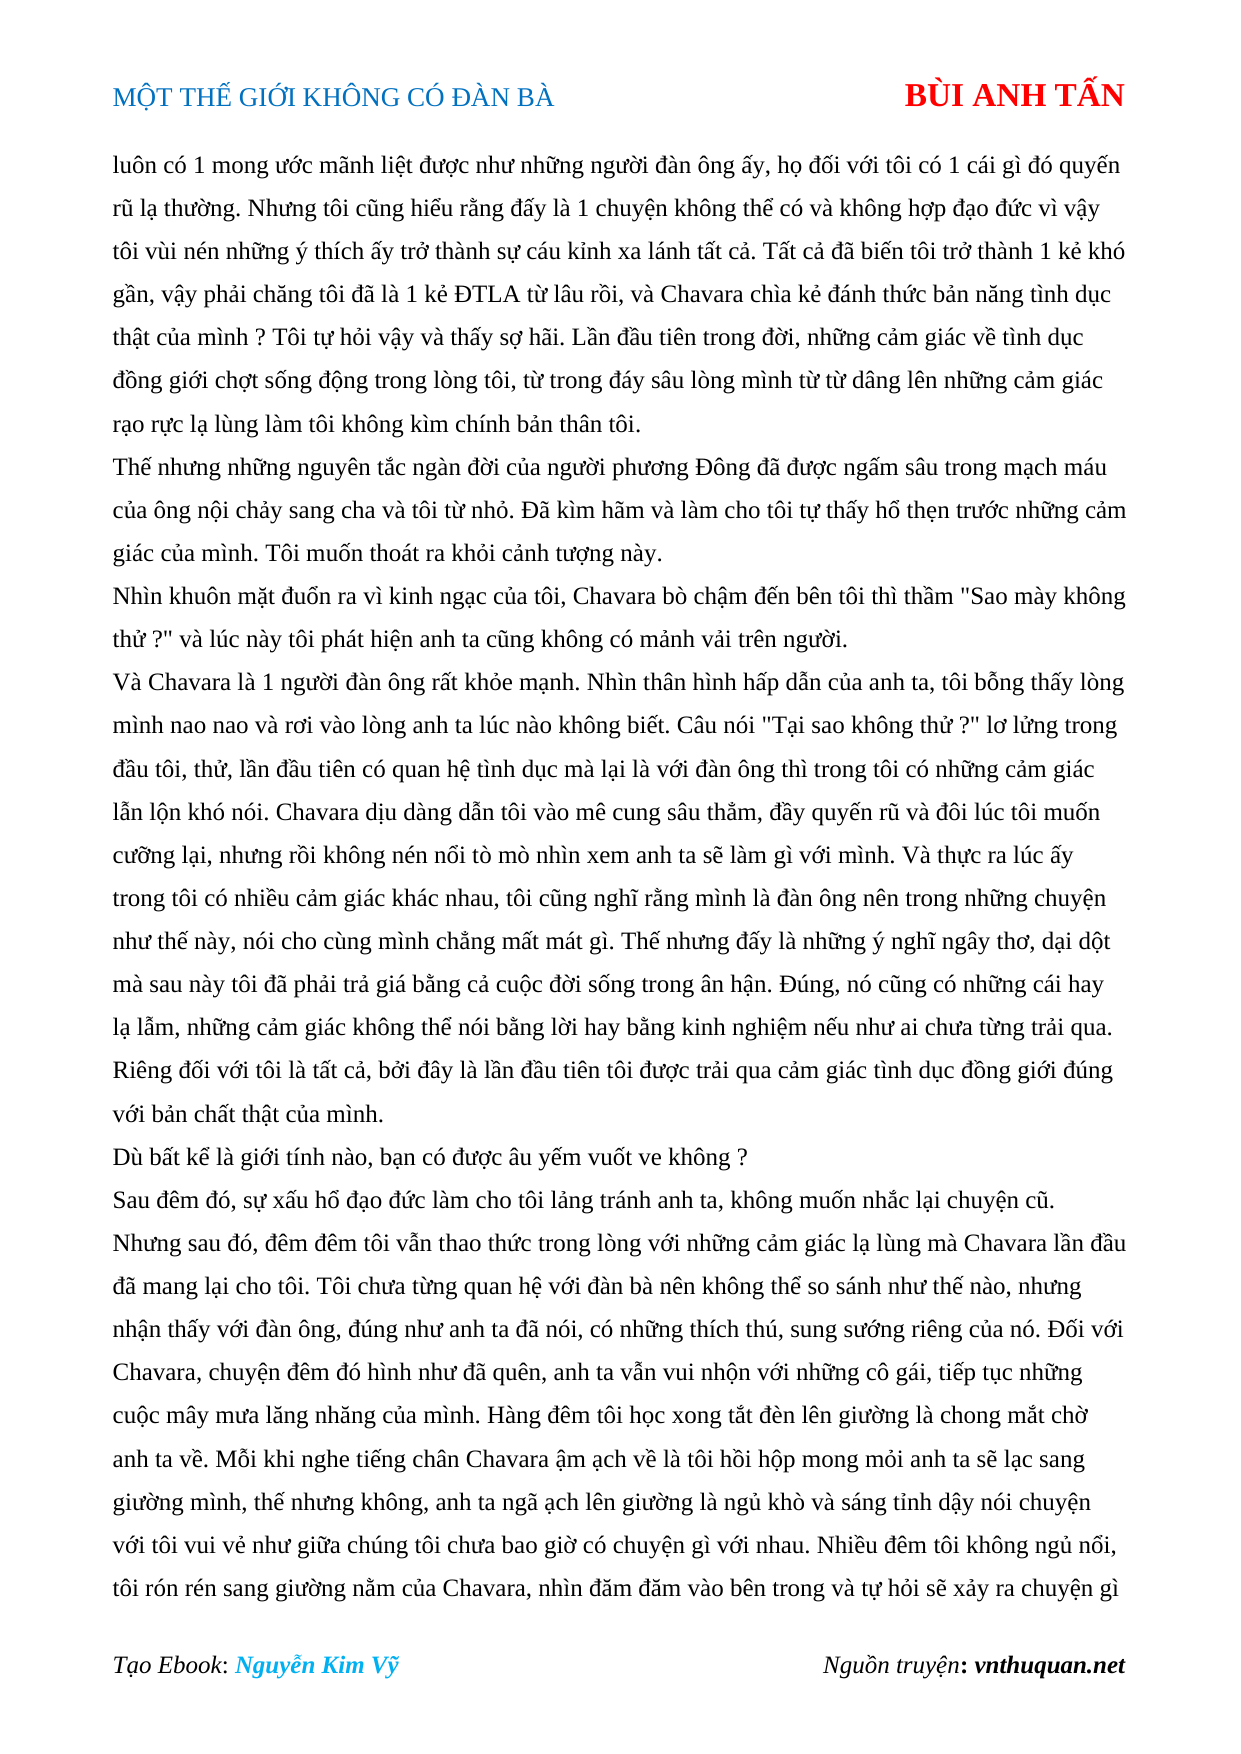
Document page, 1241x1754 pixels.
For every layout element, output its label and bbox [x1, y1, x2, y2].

text [112, 150, 1128, 1602]
